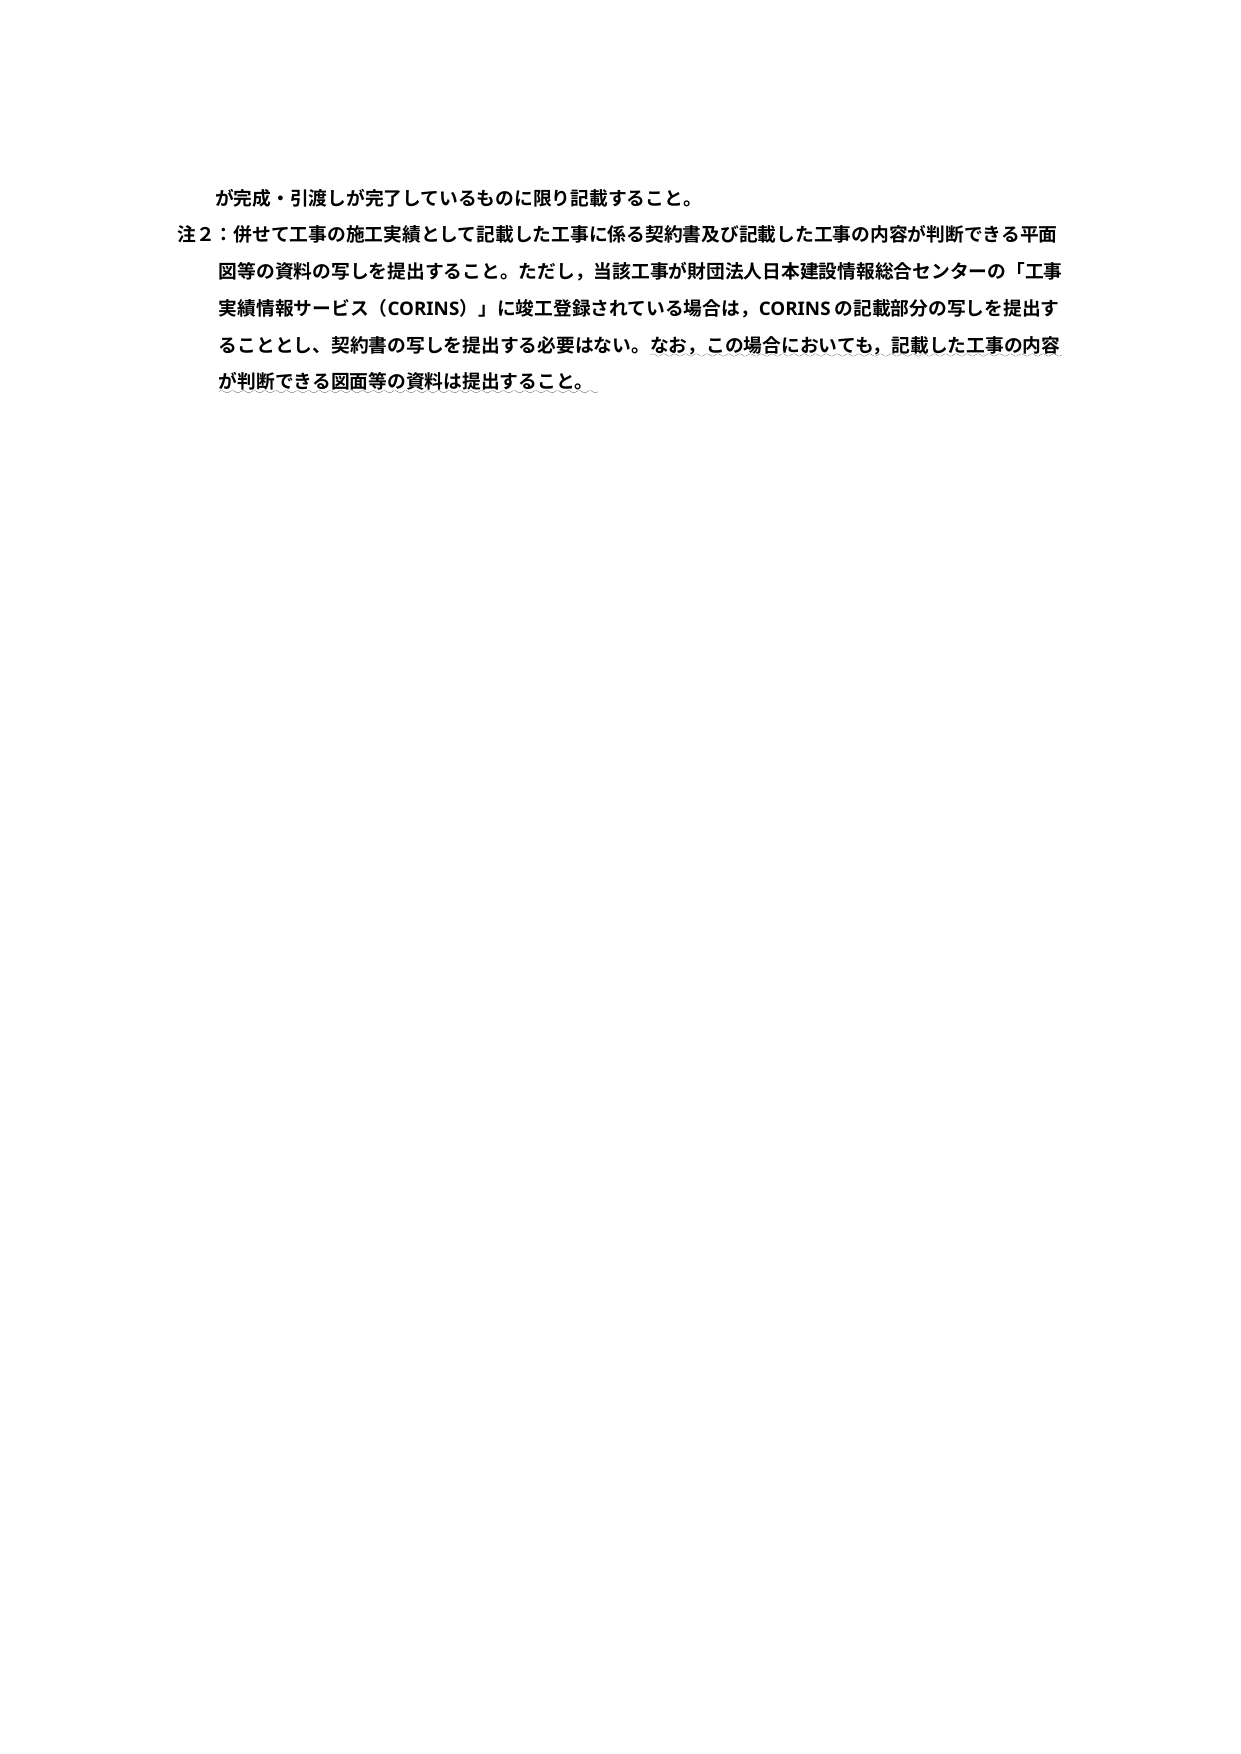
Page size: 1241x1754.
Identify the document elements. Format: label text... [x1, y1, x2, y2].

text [177, 178, 1063, 215]
text 注２：併せて工事の施工実績として記載した工事に係る契約書及び記載した工事の内容が判断できる平面図等の資料の写しを提出すること。ただし，当該工事が財団法人日本建設情報総合センターの「工事実績情報サービス（CORINS）」に竣工登録されている場合は，CORINSの記載部分の写しを提出することとし、契約書の写しを提出する必要はない。なお，この場合においても，記載した工事の内容が判断できる図面等の資料は提出すること。 [177, 215, 1063, 399]
